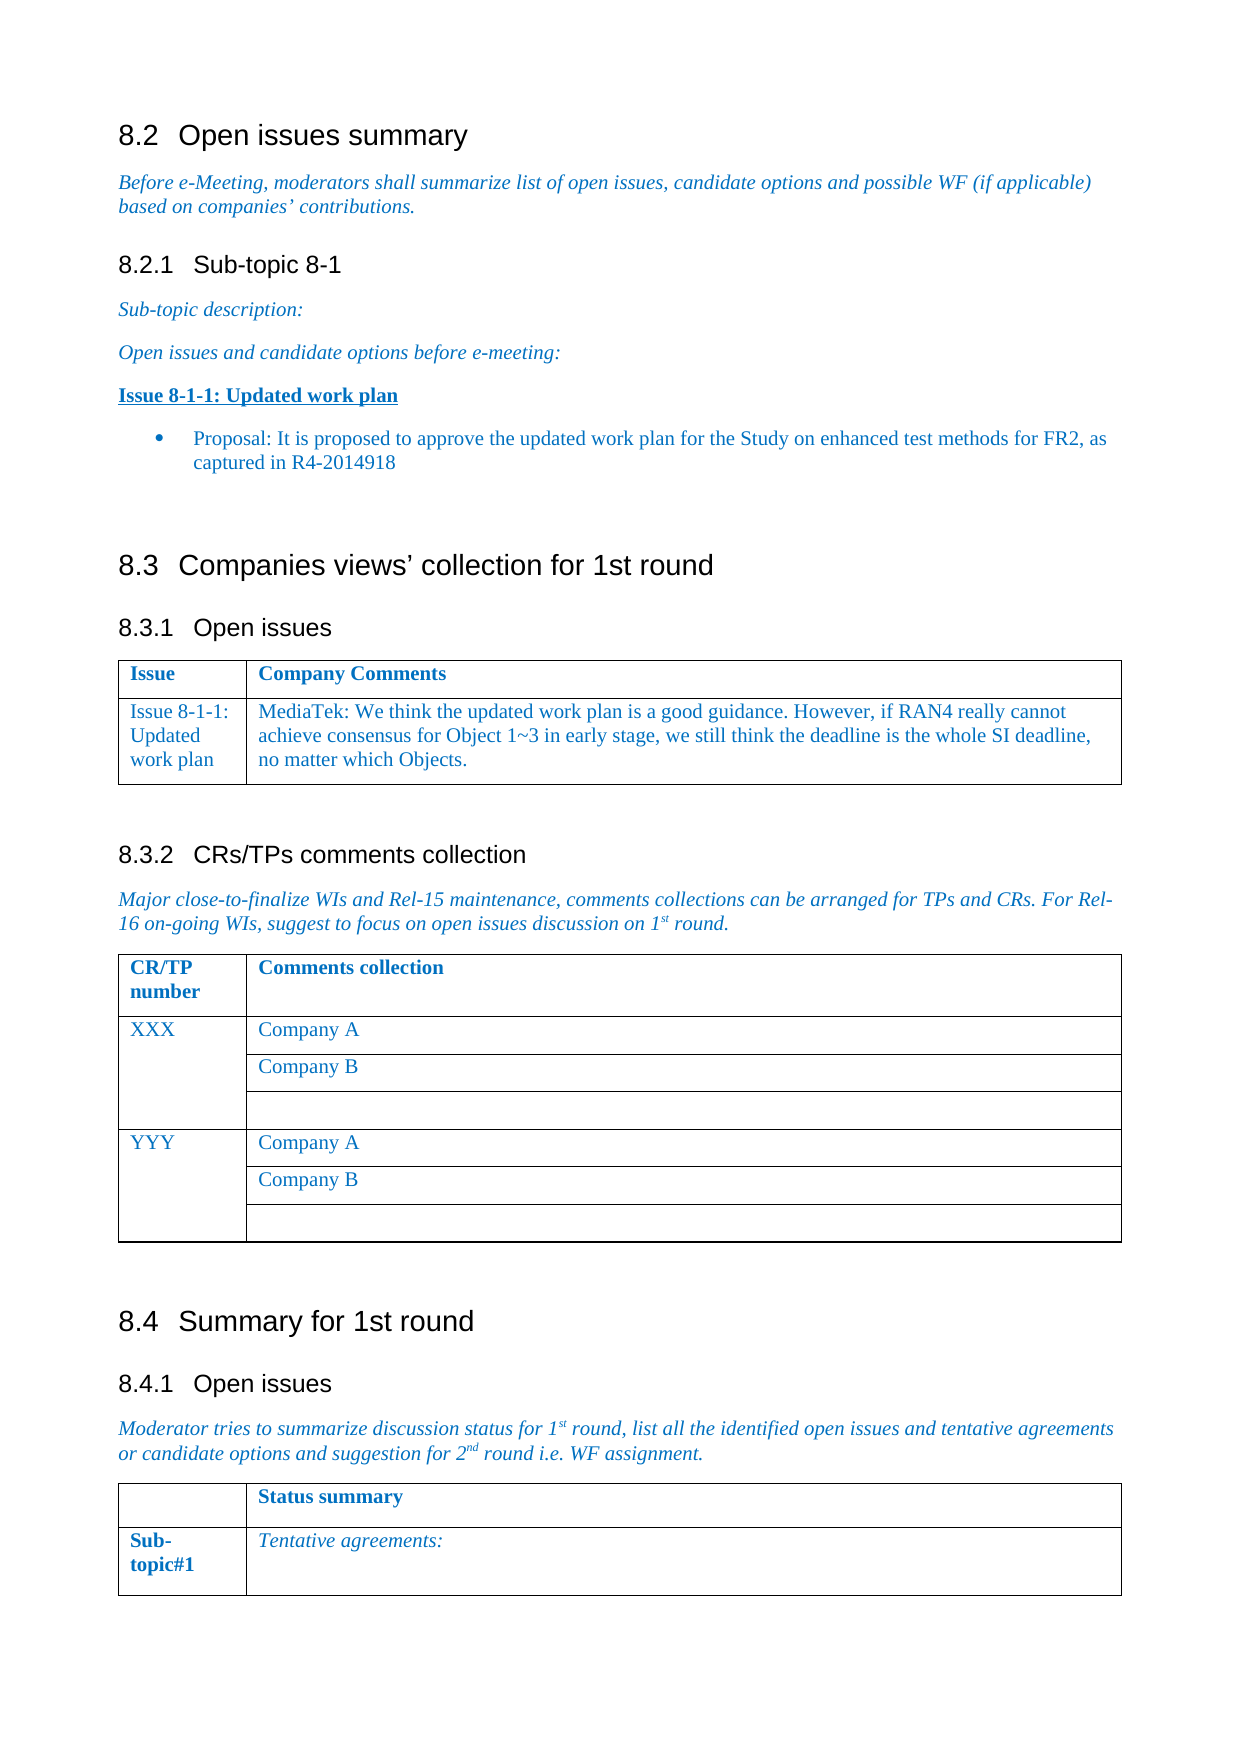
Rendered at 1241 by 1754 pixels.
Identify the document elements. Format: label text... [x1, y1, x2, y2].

table_header Issue [119, 661, 246, 698]
table_header Company Comments [247, 661, 1121, 698]
subtitle Companies views’ collection for 1st round [118, 548, 1122, 581]
table_cell Company B [247, 1167, 1121, 1204]
text Open issues and candidate options before e-meeting: [118, 340, 1122, 364]
table_cell Issue 8-1-1: Updated work plan [119, 699, 246, 783]
table_cell [247, 1205, 1121, 1241]
text Major close-to-finalize WIs and Rel-15 maintenance, comments collections can be arranged for TPs and CRs. For Rel-16 on-going WIs, suggest to focus on open issues discussion on 1st round. [118, 887, 1122, 935]
subtitle Sub-topic 8-1 [118, 250, 1122, 278]
text Before e-Meeting, moderators shall summarize list of open issues, candidate options and possible WF (if applicable) based on companies’ contributions. [118, 170, 1122, 218]
table_cell MediaTek: We think the updated work plan is a good guidance. However, if RAN4 really cannot achieve consensus for Object 1~3 in early stage, we still think the deadline is the whole SI deadline, no matter which Objects. [247, 699, 1121, 783]
text Moderator tries to summarize discussion status for 1st round, list all the identified open issues and tentative agreements or candidate options and suggestion for 2nd round i.e. WF assignment. [118, 1416, 1122, 1464]
table_cell [247, 1092, 1121, 1129]
table_header CR/TP number [119, 955, 246, 1016]
table_cell Sub-topic#1 [119, 1528, 246, 1595]
table_header Comments collection [247, 955, 1121, 1016]
text Issue 8-1-1: Updated work plan [118, 383, 1122, 407]
subtitle Summary for 1st round [118, 1304, 1122, 1338]
subtitle Open issues [118, 1369, 1122, 1398]
subtitle CRs/TPs comments collection [118, 840, 1122, 868]
list Proposal: It is proposed to approve the updated work plan for the Study on enhanced test methods for FR2, as captured in R4-2014918 [156, 426, 1122, 474]
table_cell Company A [247, 1130, 1121, 1166]
table_cell Company B [247, 1055, 1121, 1091]
subtitle Open issues summary [118, 118, 1122, 152]
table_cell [247, 1528, 1121, 1595]
table_header Status summary [247, 1484, 1121, 1527]
table_cell XXX [119, 1017, 246, 1129]
table_cell Company A [247, 1017, 1121, 1053]
text Sub-topic description: [118, 297, 1122, 321]
subtitle Open issues [118, 613, 1122, 641]
table_header [119, 1484, 246, 1527]
table_cell YYY [119, 1130, 246, 1241]
